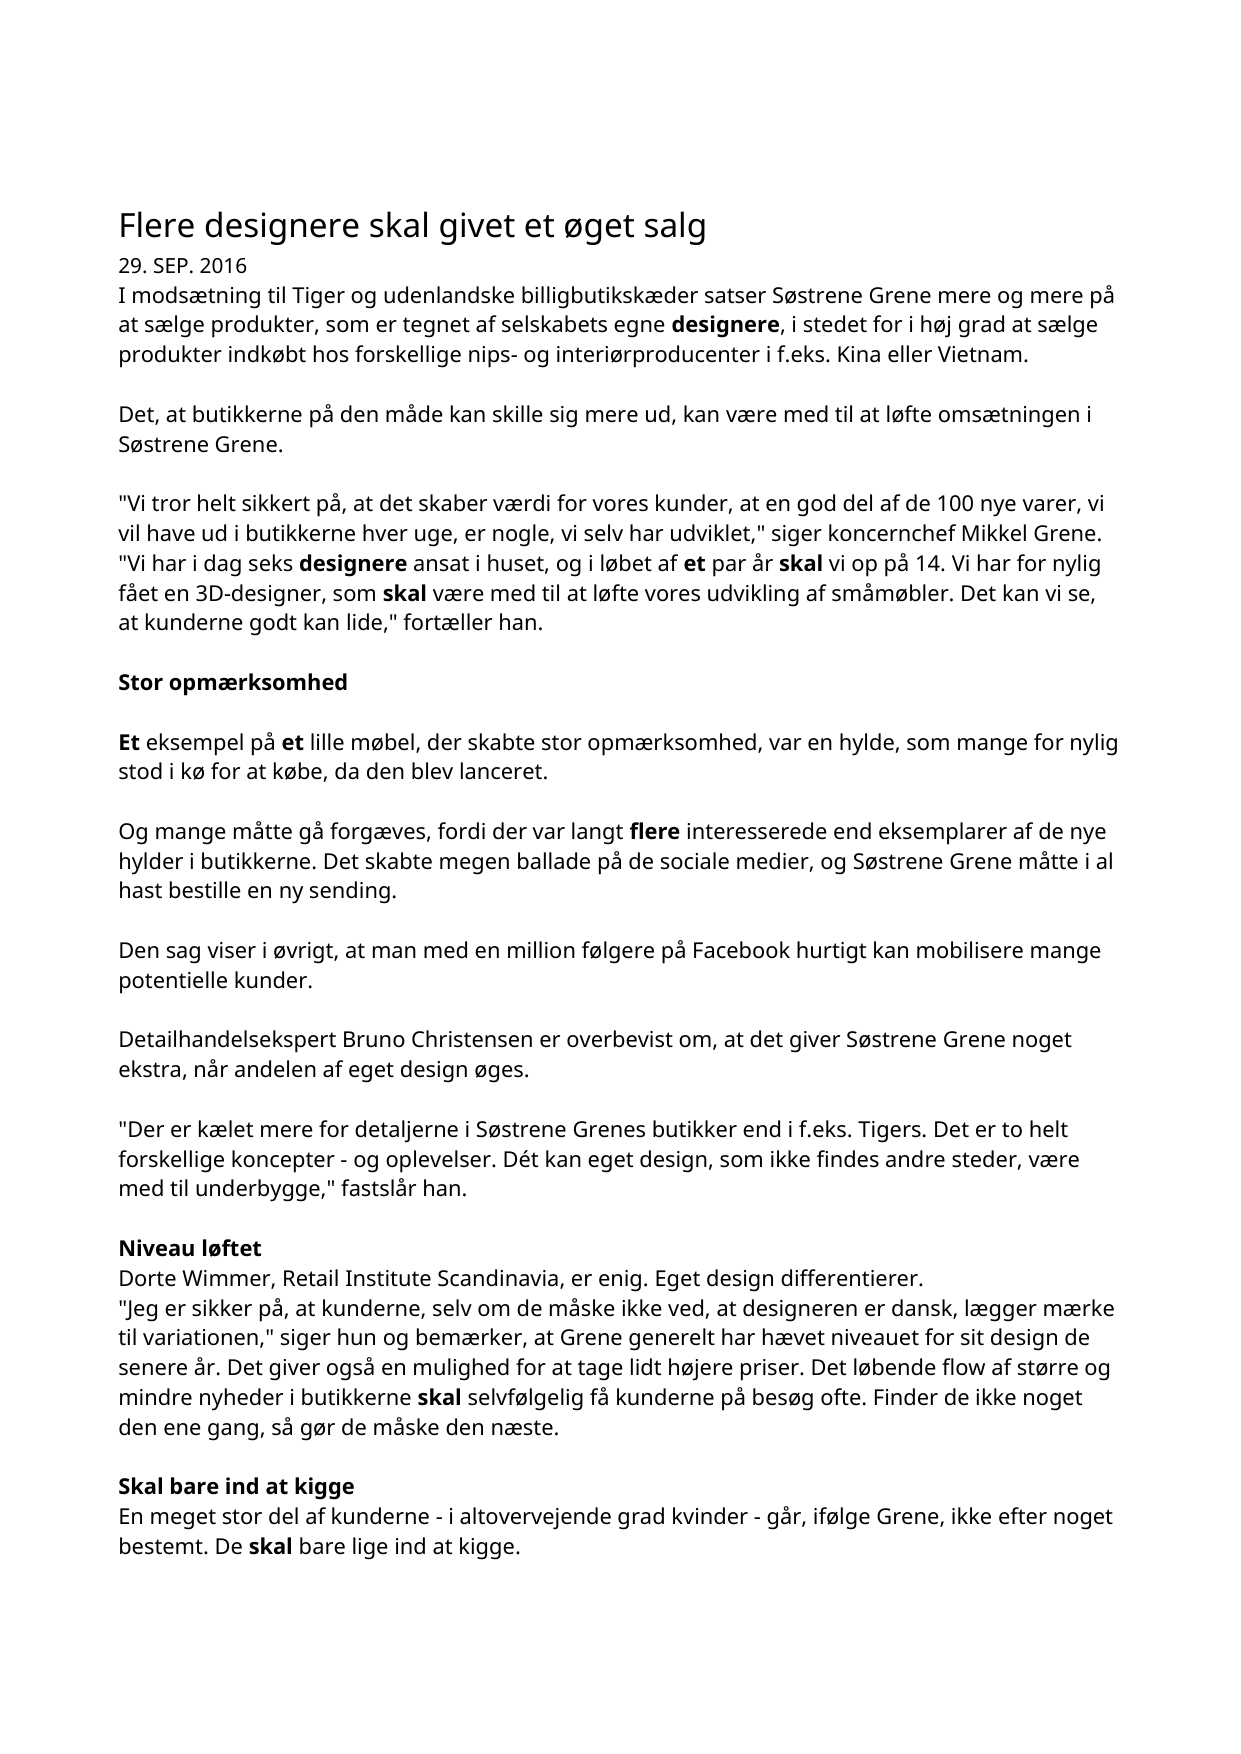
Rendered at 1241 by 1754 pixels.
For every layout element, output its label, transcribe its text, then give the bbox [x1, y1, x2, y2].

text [118, 280, 1122, 1561]
text 29. sep. 2016 [118, 251, 1122, 280]
subtitle Flere designere skal givet et øget salg [118, 202, 1122, 248]
